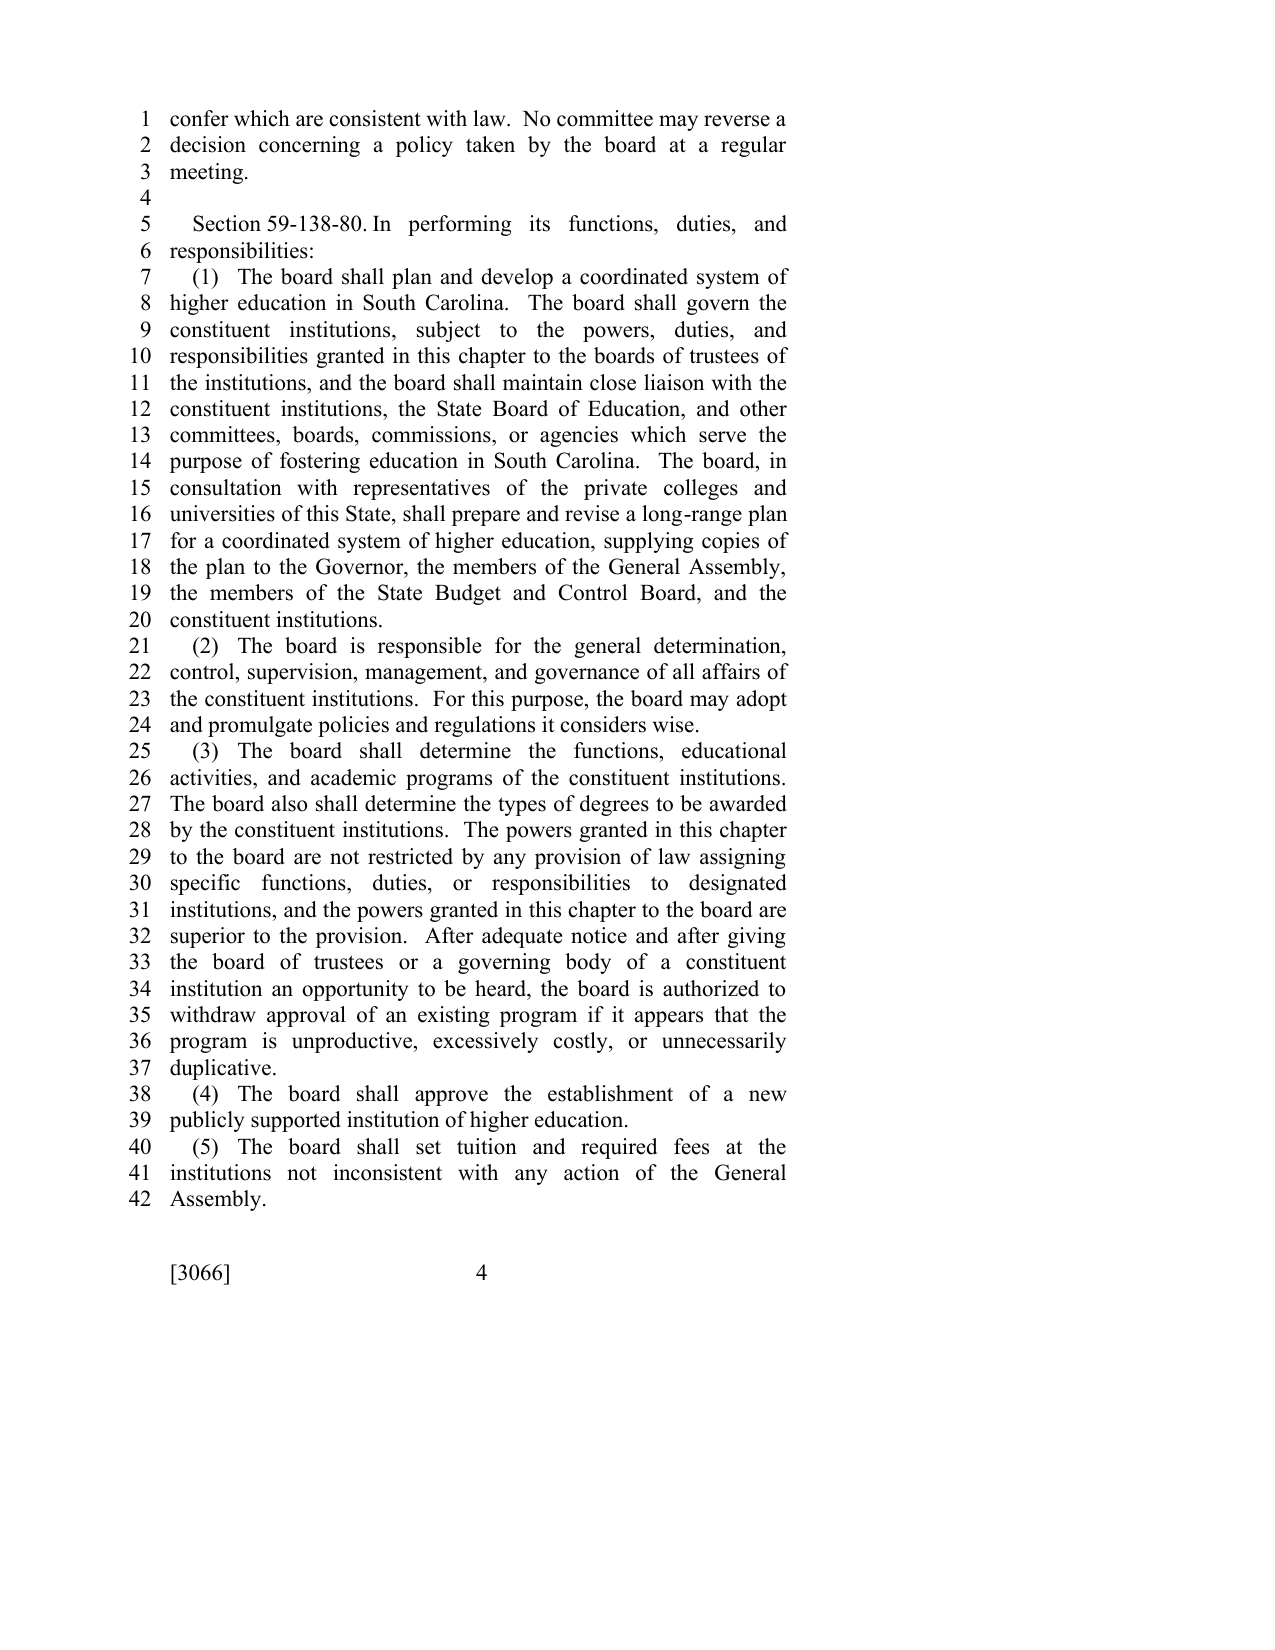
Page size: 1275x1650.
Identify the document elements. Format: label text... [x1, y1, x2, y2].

text (4) The board shall approve the establishment of a new publicly supported institution of higher education. [169, 1080, 787, 1133]
text (2) The board is responsible for the general determination, control, supervision, management, and governance of all affairs of the constituent institutions. For this purpose, the board may adopt and promulgate policies and regulations it considers wise. [169, 632, 787, 737]
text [169, 105, 787, 184]
text Section 59-138-80. In performing its functions, duties, and responsibilities: [169, 210, 787, 263]
text (5) The board shall set tuition and required fees at the institutions not inconsistent with any action of the General Assembly. [169, 1133, 787, 1212]
text (3) The board shall determine the functions, educational activities, and academic programs of the constituent institutions. The board also shall determine the types of degrees to be awarded by the constituent institutions. The powers granted in this chapter to the board are not restricted by any provision of law assigning specific functions, duties, or responsibilities to designated institutions, and the powers granted in this chapter to the board are superior to the provision. After adequate notice and after giving the board of trustees or a governing body of a constituent institution an opportunity to be heard, the board is authorized to withdraw approval of an existing program if it appears that the program is unproductive, excessively costly, or unnecessarily duplicative. [169, 737, 787, 1080]
text (1) The board shall plan and develop a coordinated system of higher education in South Carolina. The board shall govern the constituent institutions, subject to the powers, duties, and responsibilities granted in this chapter to the boards of trustees of the institutions, and the board shall maintain close liaison with the constituent institutions, the State Board of Education, and other committees, boards, commissions, or agencies which serve the purpose of fostering education in South Carolina. The board, in consultation with representatives of the private colleges and universities of this State, shall prepare and revise a long-range plan for a coordinated system of higher education, supplying copies of the plan to the Governor, the members of the General Assembly, the members of the State Budget and Control Board, and the constituent institutions. [169, 263, 787, 632]
